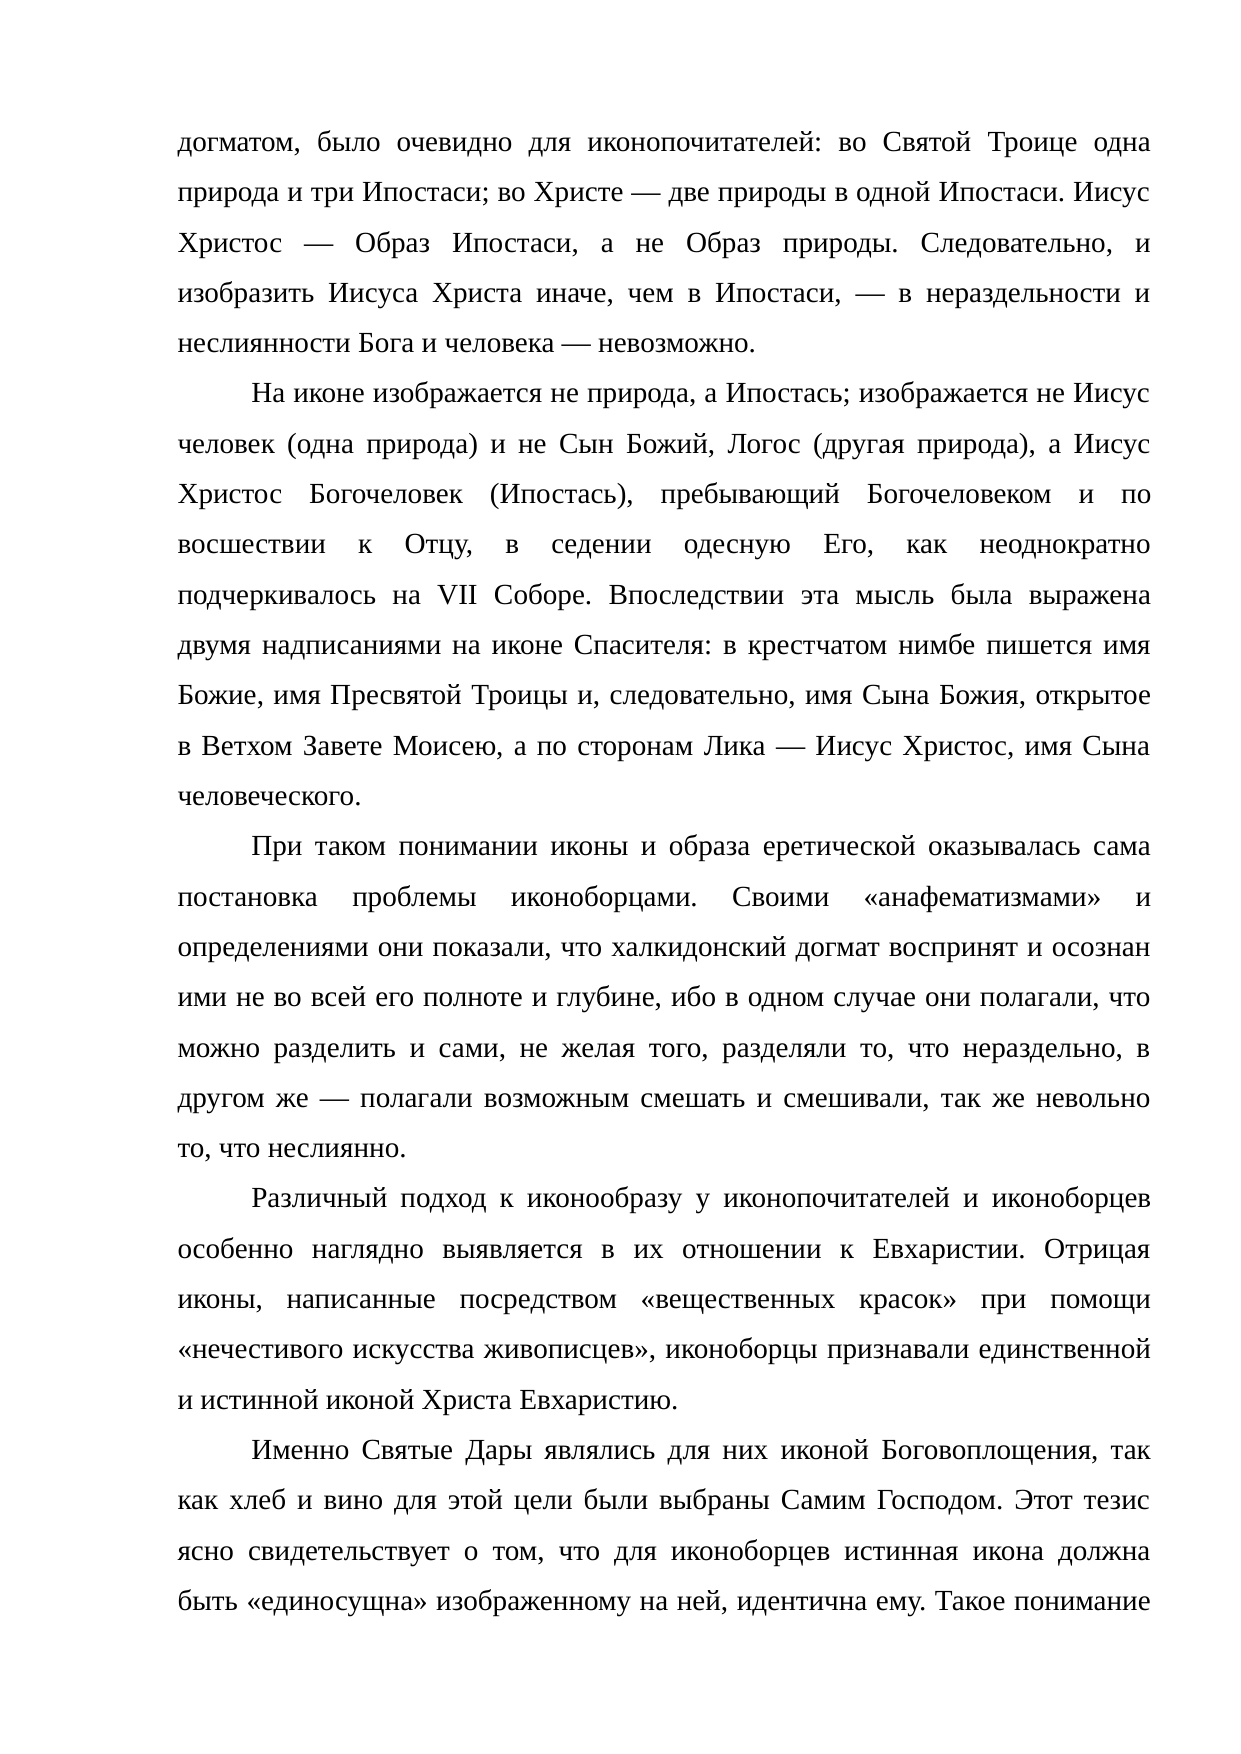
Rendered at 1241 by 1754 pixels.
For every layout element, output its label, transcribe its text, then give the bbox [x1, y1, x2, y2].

text При таком понимании иконы и образа еретической оказывалась сама постановка проблемы иконоборцами. Своими «анафематизмами» и определениями они показали, что халкидонский догмат воспринят и осознан ими не во всей его полноте и глубине, ибо в одном случае они полагали, что можно разделить и сами, не желая того, разделяли то, что нераздельно, в другом же — полагали возможным смешать и смешивали, так же невольно то, что неслиянно. [177, 828, 1152, 1164]
text На иконе изображается не природа, а Ипостась; изображается не Иисус человек (одна природа) и не Сын Божий, Логос (другая природа), а Иисус Христос Богочеловек (Ипостась), пребывающий Богочеловеком и по восшествии к Отцу, в седении одесную Его, как неоднократно подчеркивалось на VII Соборе. Впоследствии эта мысль была выражена двумя надписаниями на иконе Спасителя: в крестчатом нимбе пишется имя Божие, имя Пресвятой Троицы и, следовательно, имя Сына Божия, открытое в Ветхом Завете Моисею, а по сторонам Лика — Иисус Христос, имя Сына человеческого. [177, 376, 1152, 812]
text Различный подход к иконообразу у иконопочитателей и иконоборцев особенно наглядно выявляется в их отношении к Евхаристии. Отрицая иконы, написанные посредством «вещественных красок» при помощи «нечестивого искусства живописцев», иконоборцы признавали единственной и истинной иконой Христа Евхаристию. [177, 1181, 1152, 1415]
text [177, 1432, 1152, 1617]
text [177, 124, 1152, 359]
